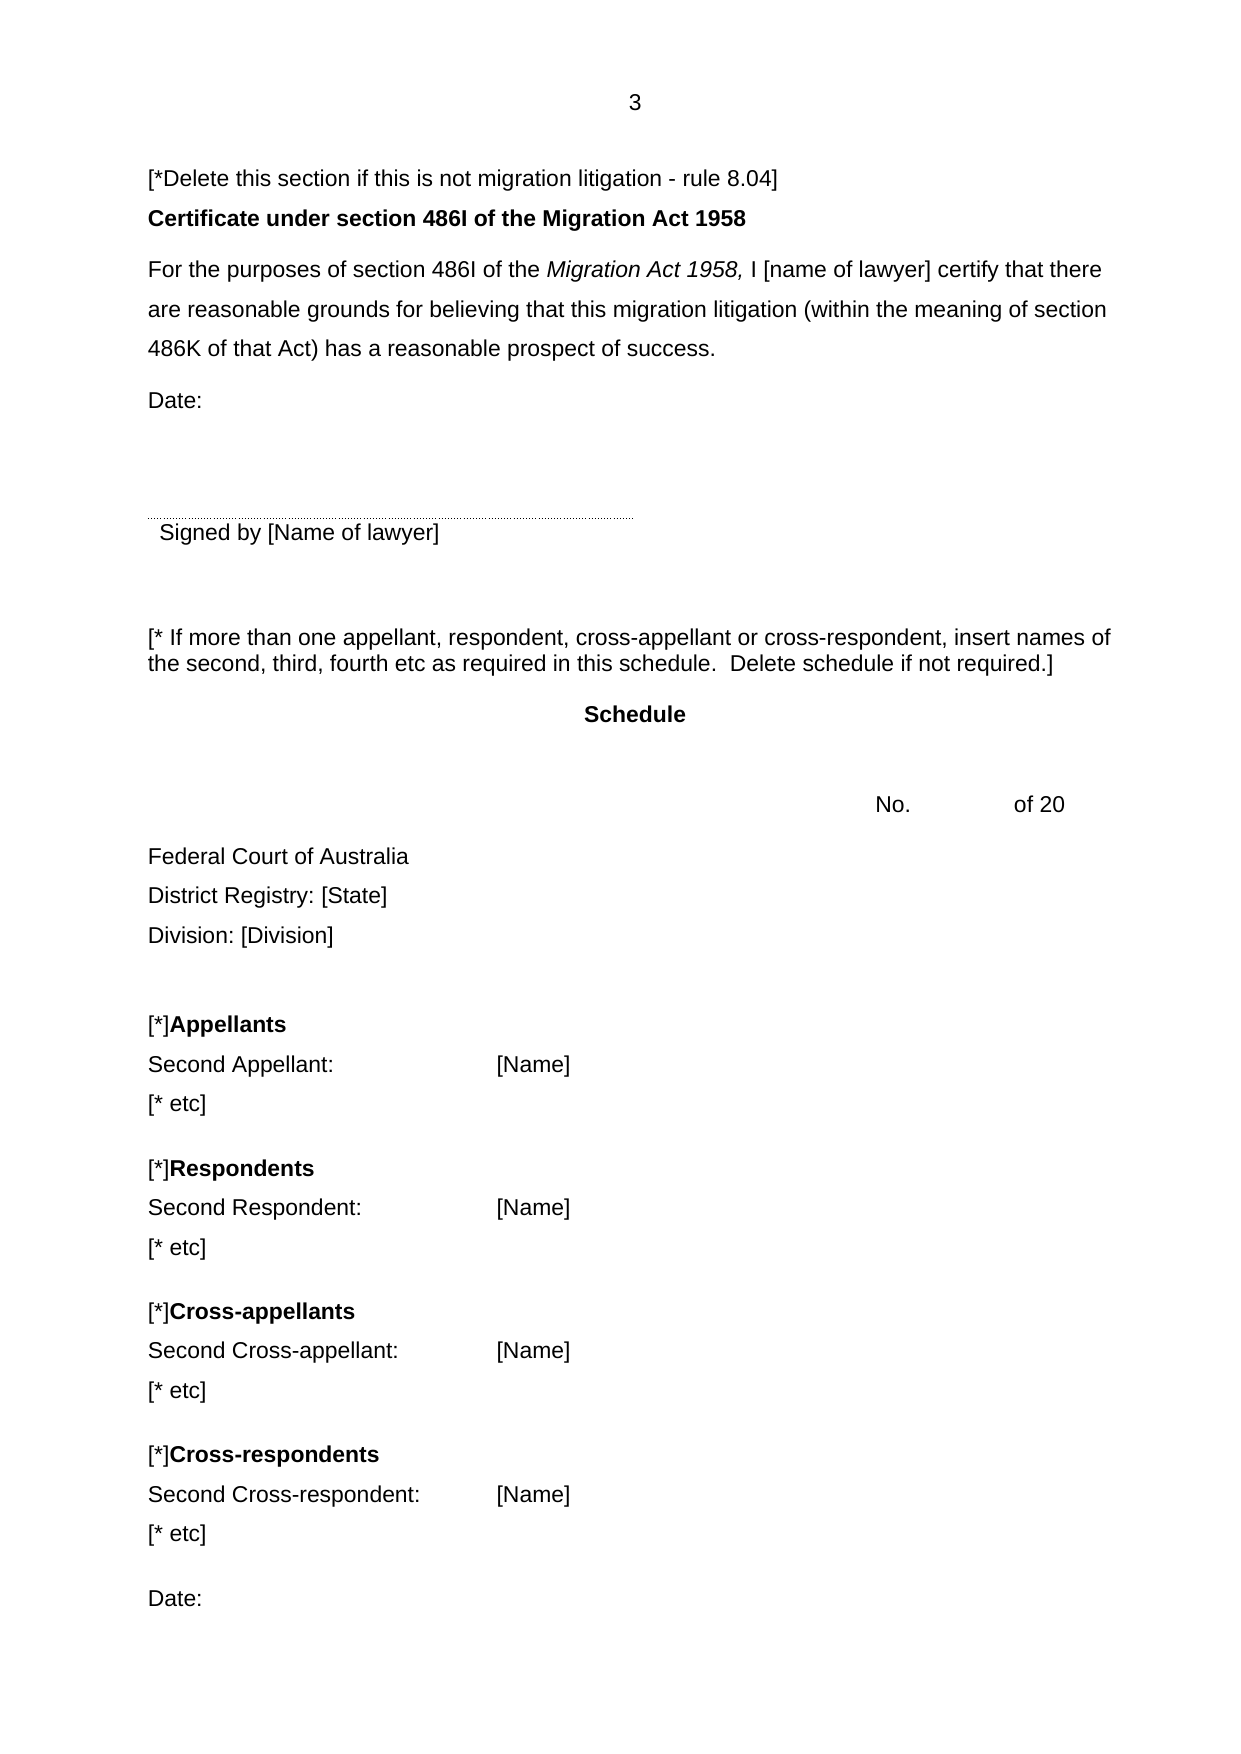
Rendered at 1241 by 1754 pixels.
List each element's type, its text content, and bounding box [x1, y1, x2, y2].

text [* If more than one appellant, respondent, cross-appellant or cross-respondent, insert names of the second, third, fourth etc as required in this schedule. Delete schedule if not required.] [148, 623, 1122, 676]
text Federal Court of [148, 843, 1122, 869]
text [*]Cross-appellants [148, 1298, 1122, 1324]
text [* etc] [148, 1520, 1122, 1547]
text Schedule [148, 701, 1122, 727]
text [*]Cross-respondents [148, 1441, 1122, 1468]
text No. of 20 [148, 791, 1122, 817]
text [*]Respondents [148, 1154, 1122, 1181]
text District Registry: [State] [148, 882, 1122, 908]
text For the purposes of section 486I of the Migration Act 1958, I [name of lawyer] certify that there are reasonable grounds for believing that this migration litigation (within the meaning of section 486K of that Act) has a reasonable prospect of success. [148, 256, 1122, 362]
text Division: [Division] [148, 922, 1122, 948]
text Second Respondent: [Name] [148, 1194, 1122, 1220]
text Date: [148, 387, 1122, 414]
table_header Signed by [Name of lawyer] [148, 518, 635, 571]
text [* etc] [148, 1233, 1122, 1260]
text Second Appellant: [Name] [148, 1051, 1122, 1077]
text [*Delete this section if this is not migration litigation - rule 8.04] Certificate under section 486I of the Migration Act 1958 [148, 165, 1122, 231]
text Date: [148, 1585, 1122, 1611]
text [* etc] [148, 1090, 1122, 1116]
text [* etc] [148, 1377, 1122, 1403]
text [*]Appellants [148, 1011, 1122, 1037]
text Second Cross-respondent: [Name] [148, 1481, 1122, 1507]
text Second Cross-appellant: [Name] [148, 1337, 1122, 1364]
